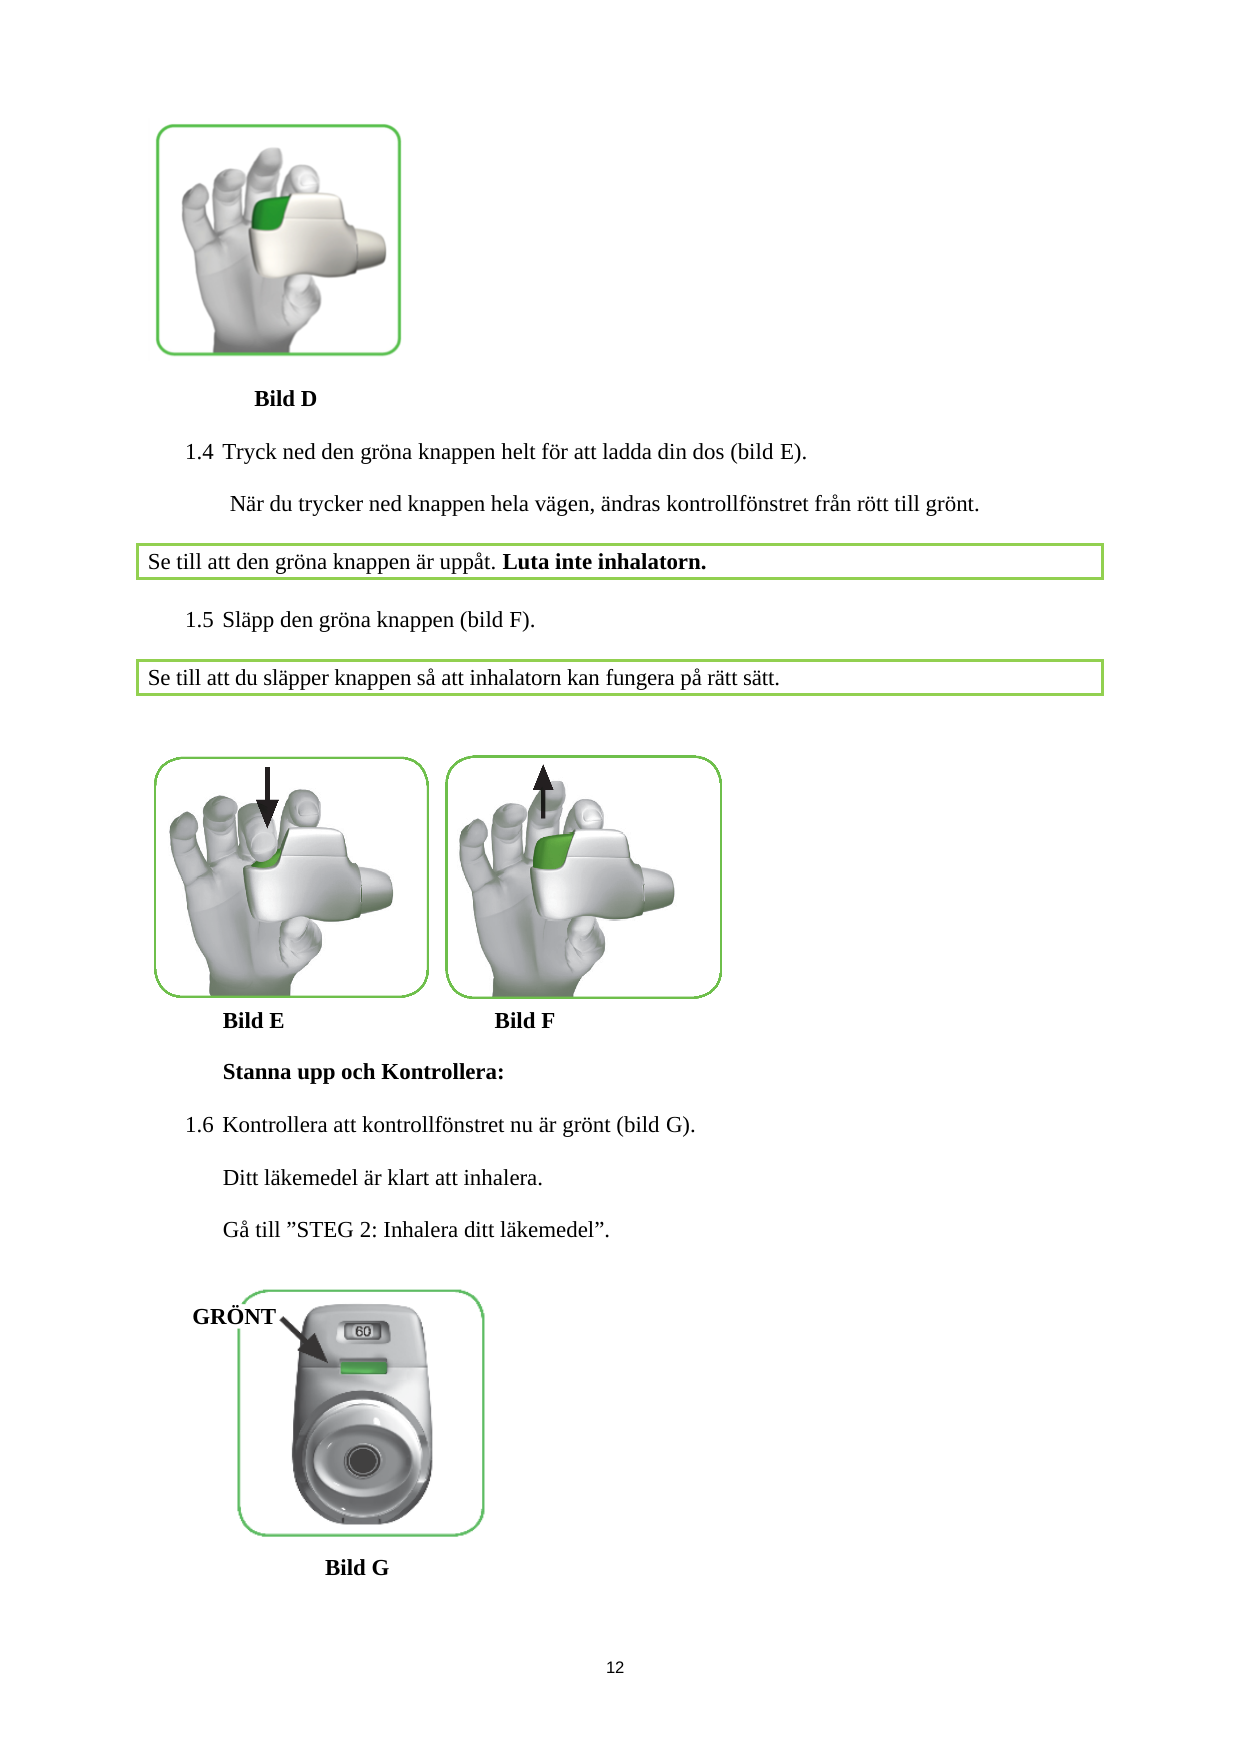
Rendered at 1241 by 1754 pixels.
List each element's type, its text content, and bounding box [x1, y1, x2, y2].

picture [219, 1263, 517, 1549]
text Stanna upp och Kontrollera: [223, 1058, 1092, 1084]
list Släpp den gröna knappen (bild F). [185, 606, 1092, 633]
picture [142, 747, 729, 1008]
text När du trycker ned knappen hela vägen, ändras kontrollfönstret från rött till grönt. [229, 491, 1092, 517]
list Kontrollera att kontrollfönstret nu är grönt (bild G). [185, 1111, 1092, 1137]
text Bild E Bild F [223, 1004, 1092, 1033]
text Gå till ”STEG 2: Inhalera ditt läkemedel”. [223, 1216, 1092, 1243]
text Bild D [254, 385, 1092, 411]
picture [147, 118, 407, 361]
text Ditt läkemedel är klart att inhalera. [223, 1163, 1092, 1190]
text Bild G [325, 1551, 1092, 1580]
list Tryck ned den gröna knappen helt för att ladda din dos (bild E). [185, 438, 1092, 464]
text Se till att du släpper knappen så att inhalatorn kan fungera på rätt sätt. [139, 662, 1101, 693]
text Se till att den gröna knappen är uppåt. Luta inte inhalatorn. [139, 546, 1101, 577]
